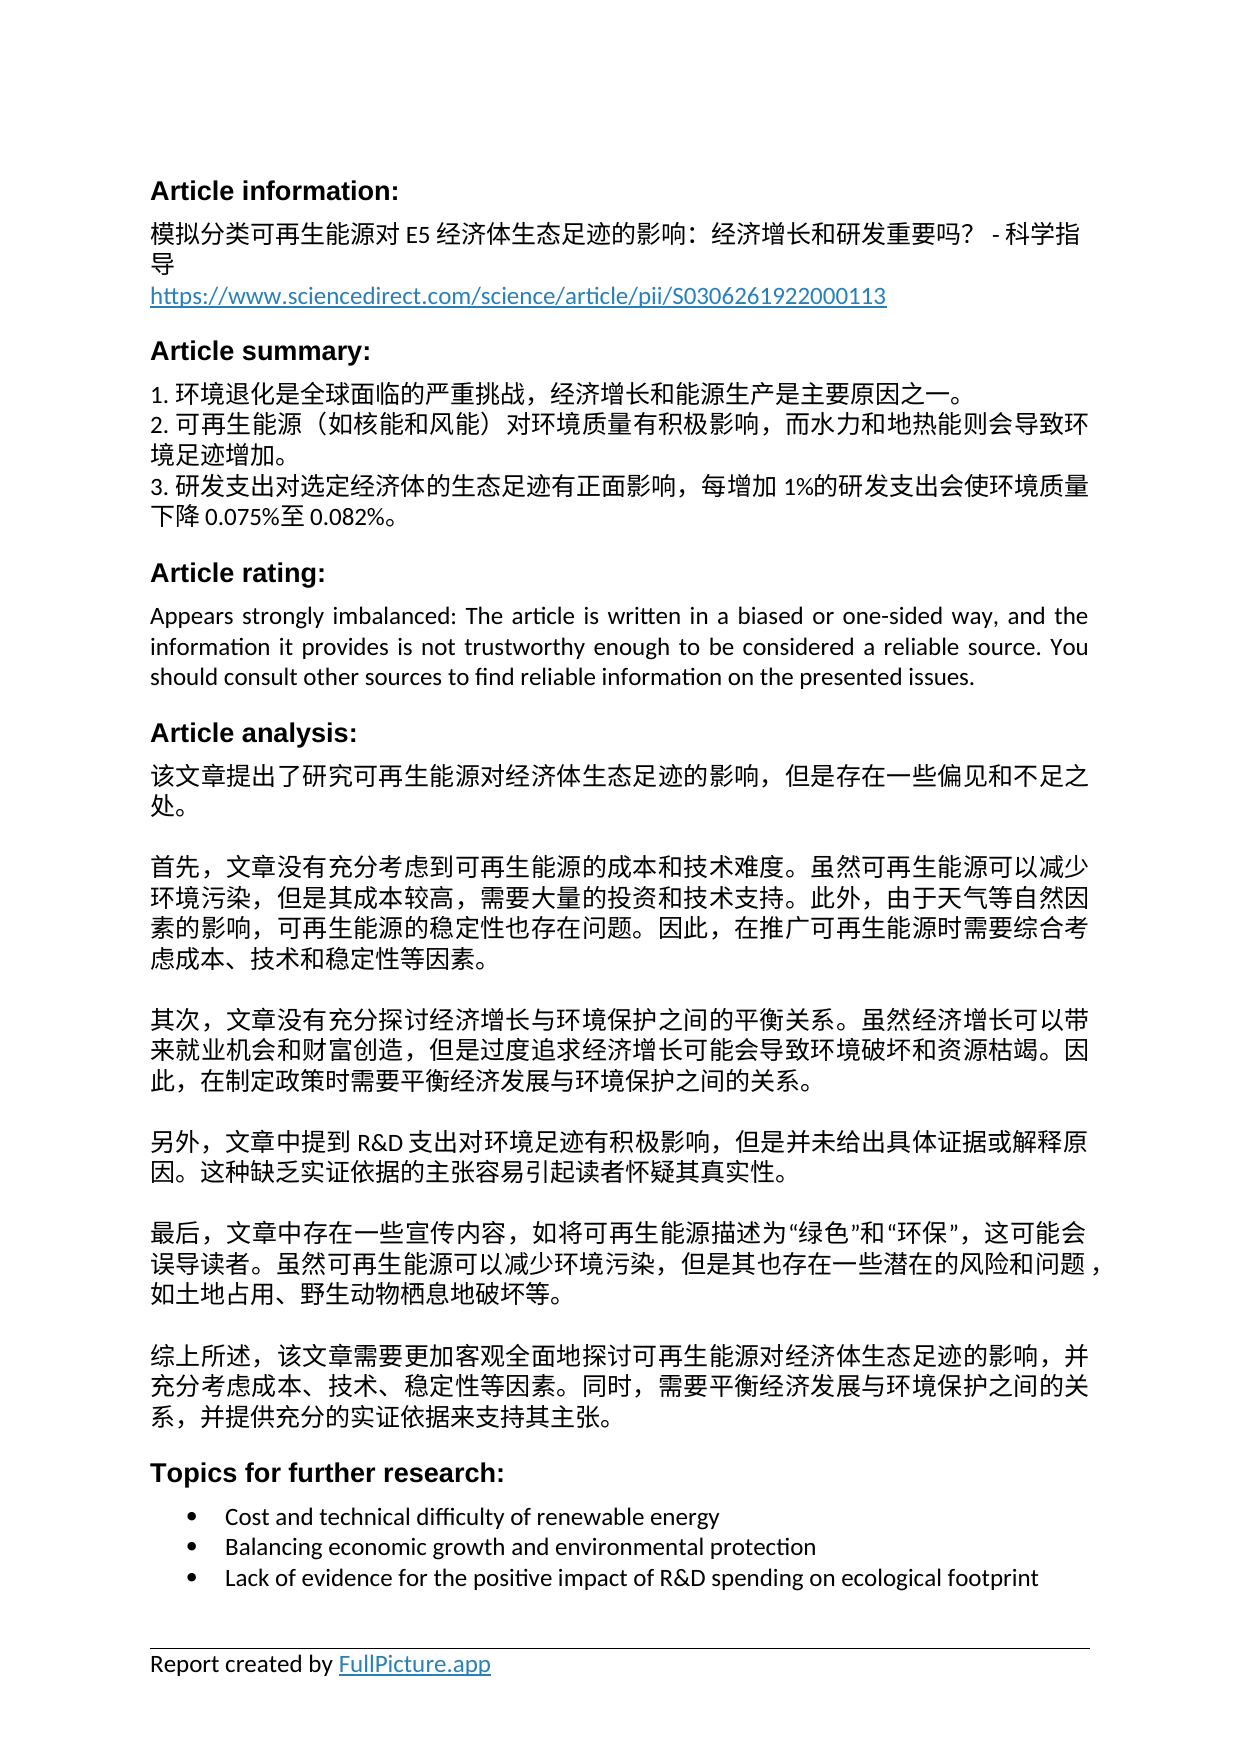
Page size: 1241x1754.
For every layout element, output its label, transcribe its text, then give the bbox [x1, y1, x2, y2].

list Lack of evidence for the positive impact of R&D spending on ecological footprint [187, 1562, 1090, 1592]
subtitle Article analysis: [150, 717, 1090, 748]
text Appears strongly imbalanced: The article is written in a biased or one-sided way, and the information it provides is not trustworthy enough to be considered a reliable source. You should consult other sources to find reliable information on the presented issues. [150, 600, 1090, 692]
list Balancing economic growth and environmental protection [187, 1531, 1090, 1562]
text 首先，文章没有充分考虑到可再生能源的成本和技术难度。虽然可再生能源可以减少环境污染，但是其成本较高，需要大量的投资和技术支持。此外，由于天气等自然因素的影响，可再生能源的稳定性也存在问题。因此，在推广可再生能源时需要综合考虑成本、技术和稳定性等因素。 [150, 852, 1090, 974]
subtitle Topics for further research: [150, 1457, 1090, 1488]
list Cost and technical difficulty of renewable energy [187, 1501, 1090, 1531]
text 另外，文章中提到R&D支出对环境足迹有积极影响，但是并未给出具体证据或解释原因。这种缺乏实证依据的主张容易引起读者怀疑其真实性。 [150, 1127, 1090, 1188]
text 模拟分类可再生能源对 E5 经济体生态足迹的影响：经济增长和研发重要吗？ - 科学指导https://www.sciencedirect.com/science/article/pii/S0306261922000113 [150, 219, 1090, 310]
text 最后，文章中存在一些宣传内容，如将可再生能源描述为“绿色”和“环保”，这可能会误导读者。虽然可再生能源可以减少环境污染，但是其也存在一些潜在的风险和问题，如土地占用、野生动物栖息地破坏等。 [150, 1218, 1090, 1310]
text 1. 环境退化是全球面临的严重挑战，经济增长和能源生产是主要原因之一。 [150, 379, 1090, 409]
text 2. 可再生能源（如核能和风能）对环境质量有积极影响，而水力和地热能则会导致环境足迹增加。 [150, 409, 1090, 471]
subtitle Article summary: [150, 335, 1090, 367]
subtitle Article information: [150, 175, 1090, 206]
text 其次，文章没有充分探讨经济增长与环境保护之间的平衡关系。虽然经济增长可以带来就业机会和财富创造，但是过度追求经济增长可能会导致环境破坏和资源枯竭。因此，在制定政策时需要平衡经济发展与环境保护之间的关系。 [150, 1005, 1090, 1096]
subtitle Article rating: [150, 557, 1090, 588]
text 综上所述，该文章需要更加客观全面地探讨可再生能源对经济体生态足迹的影响，并充分考虑成本、技术、稳定性等因素。同时，需要平衡经济发展与环境保护之间的关系，并提供充分的实证依据来支持其主张。 [150, 1341, 1090, 1432]
text 3. 研发支出对选定经济体的生态足迹有正面影响，每增加1%的研发支出会使环境质量下降0.075%至0.082%。 [150, 471, 1090, 532]
text 该文章提出了研究可再生能源对经济体生态足迹的影响，但是存在一些偏见和不足之处。 [150, 761, 1090, 822]
